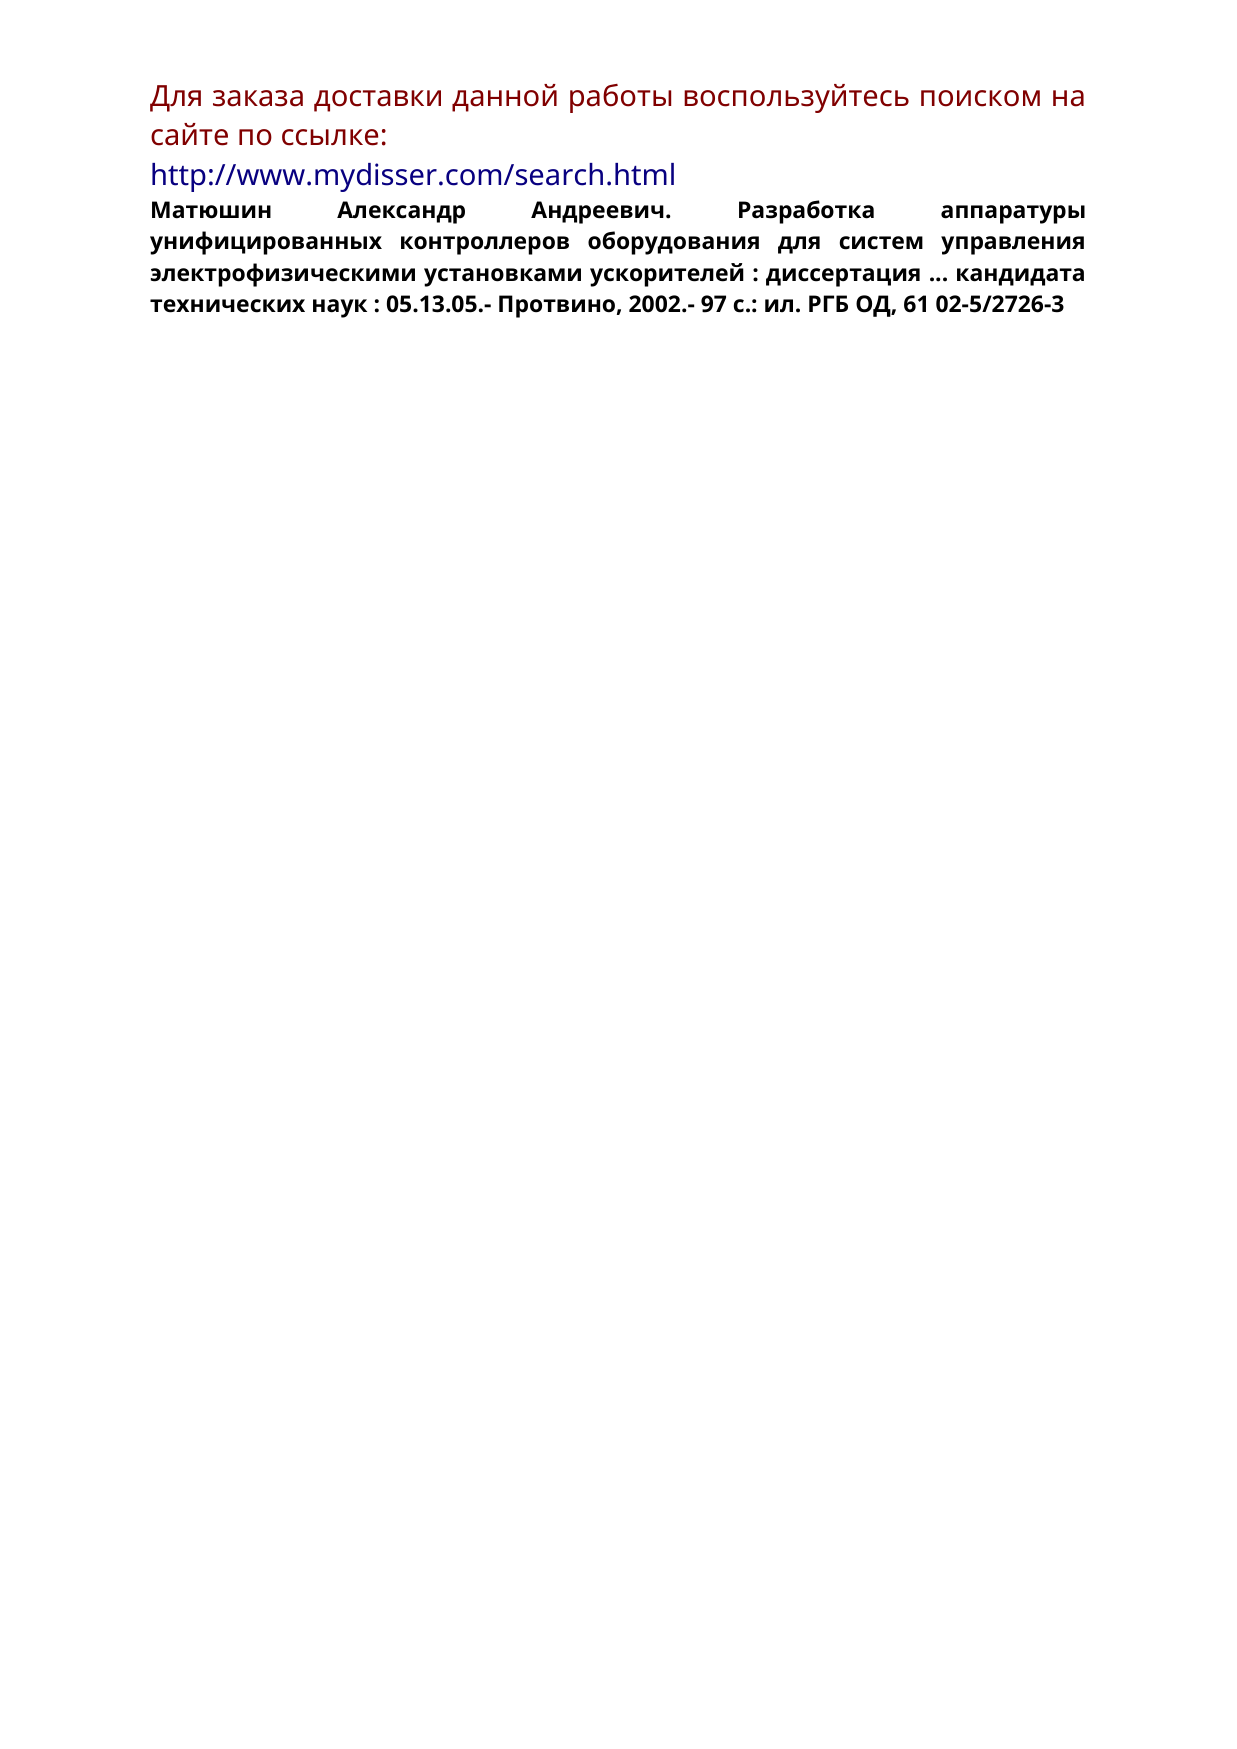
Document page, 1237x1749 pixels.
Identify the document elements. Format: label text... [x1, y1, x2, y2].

text Матюшин Александр Андреевич. Разработка аппаратуры унифицированных контроллеров оборудования для систем управления электрофизическими установками ускорителей : диссертация ... кандидата технических наук : 05.13.05.- Протвино, 2002.- 97 с.: ил. РГБ ОД, 61 02-5/2726-3 [150, 194, 1086, 319]
